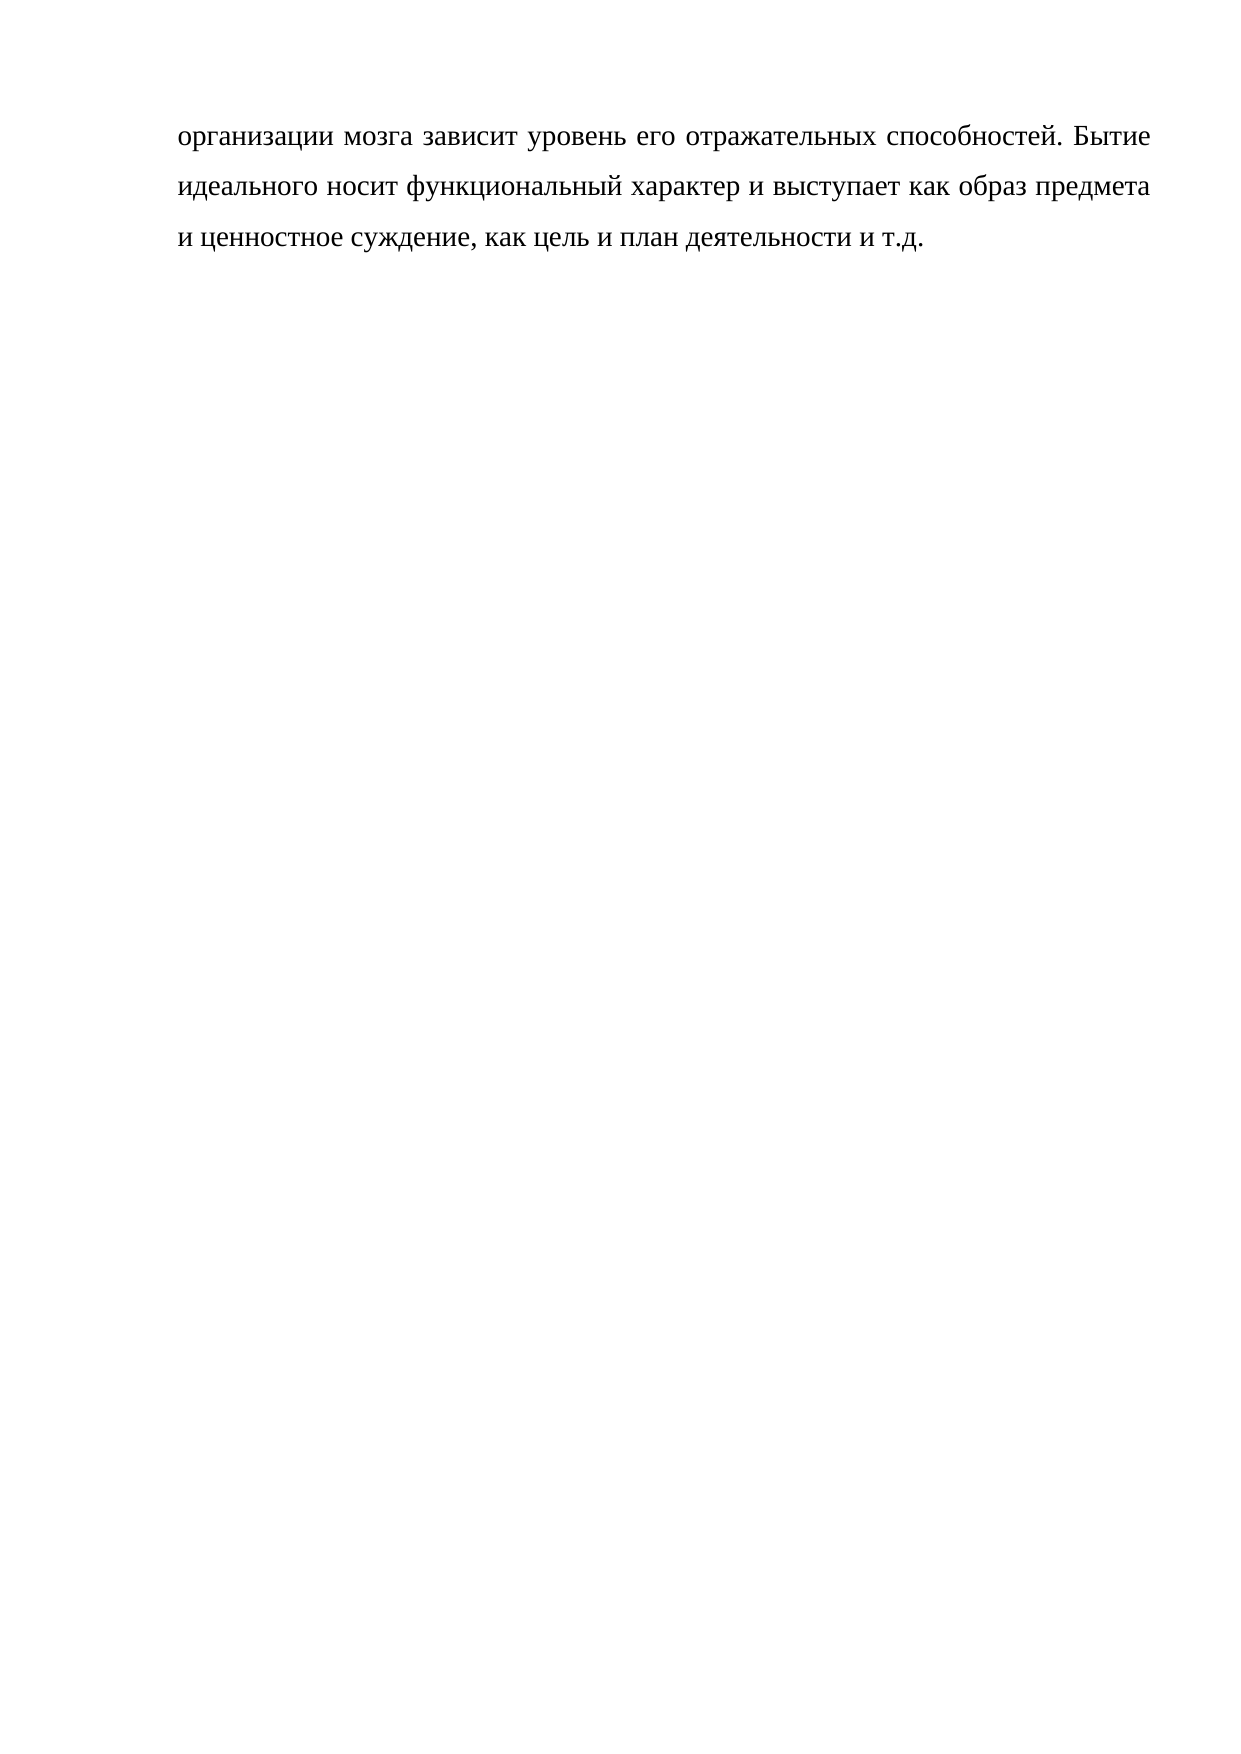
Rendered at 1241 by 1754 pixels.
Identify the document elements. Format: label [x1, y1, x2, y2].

text [177, 118, 1152, 252]
